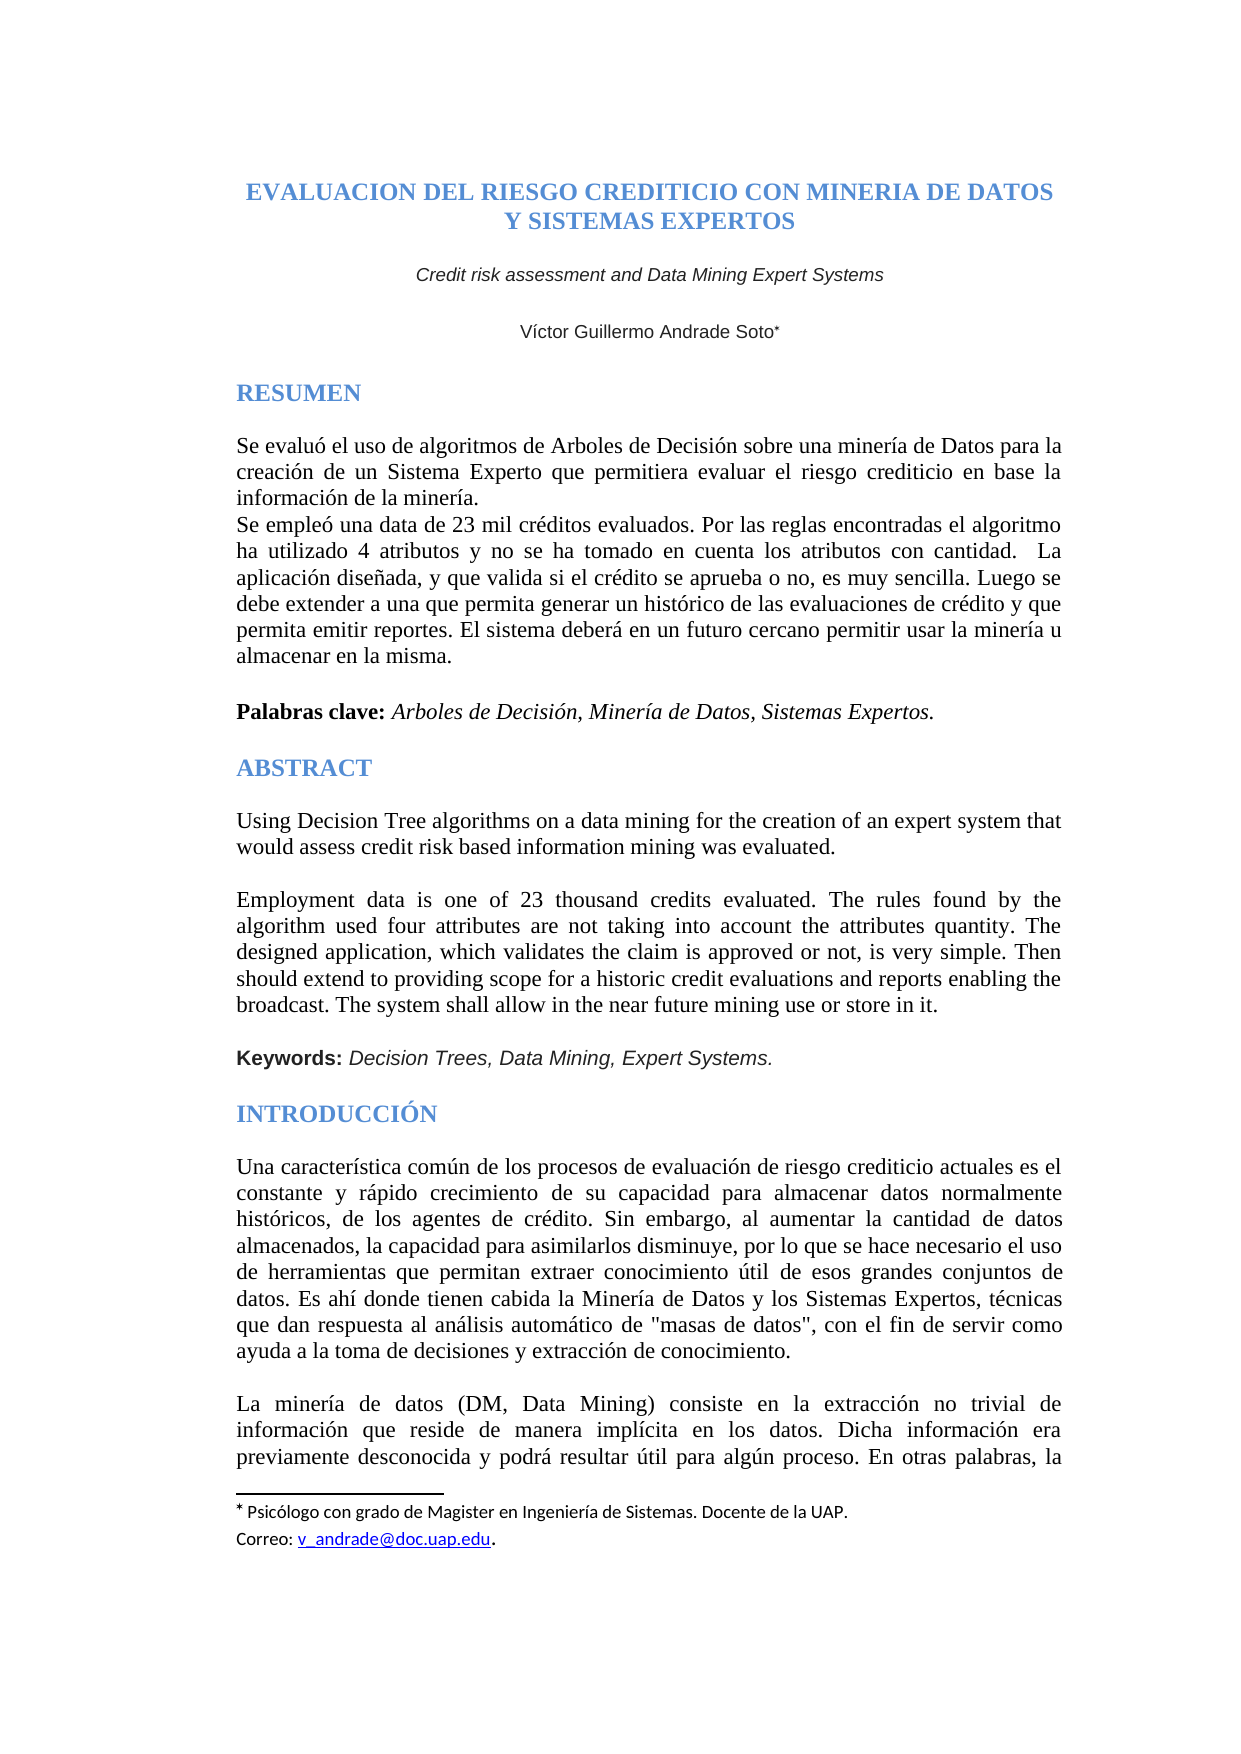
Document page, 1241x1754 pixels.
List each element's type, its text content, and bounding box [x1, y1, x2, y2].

text Una característica común de los procesos de evaluación de riesgo crediticio actuales es el constante y rápido crecimiento de su capacidad para almacenar datos normalmente históricos, de los agentes de crédito. Sin embargo, al aumentar la cantidad de datos almacenados, la capacidad para asimilarlos disminuye, por lo que se hace necesario el uso de herramientas que permitan extraer conocimiento útil de esos grandes conjuntos de datos. Es ahí donde tienen cabida la Minería de Datos y los Sistemas Expertos, técnicas que dan respuesta al análisis automático de "masas de datos", con el fin de servir como ayuda a la toma de decisiones y extracción de conocimiento. [236, 1153, 1063, 1364]
text Se evaluó el uso de algoritmos de Arboles de Decisión sobre una minería de Datos para la creación de un Sistema Experto que permitiera evaluar el riesgo crediticio en base la información de la minería. [236, 432, 1063, 511]
text Employment data is one of 23 thousand credits evaluated. The rules found by the algorithm used four attributes are not taking into account the attributes quantity. The designed application, which validates the claim is approved or not, is very simple. Then should extend to providing scope for a historic credit evaluations and reports enabling the broadcast. The system shall allow in the near future mining use or store in it. [236, 886, 1063, 1017]
text INTRODUCCIÓN [236, 1099, 1063, 1128]
text ABSTRACT [236, 753, 1063, 782]
text Using Decision Tree algorithms on a data mining for the creation of an expert system that would assess credit risk based information mining was evaluated. [236, 807, 1063, 859]
text RESUMEN [236, 378, 1063, 407]
text Keywords: Decision Trees, Data Mining, Expert Systems. [236, 1046, 1063, 1070]
text Se empleó una data de 23 mil créditos evaluados. Por las reglas encontradas el algoritmo ha utilizado 4 atributos y no se ha tomado en cuenta los atributos con cantidad. La aplicación diseñada, y que valida si el crédito se aprueba o no, es muy sencilla. Luego se debe extender a una que permita generar un histórico de las evaluaciones de crédito y que permita emitir reportes. El sistema deberá en un futuro cercano permitir usar la minería u almacenar en la misma. [236, 511, 1063, 669]
text Palabras clave: Arboles de Decisión, Minería de Datos, Sistemas Expertos. [236, 698, 1063, 724]
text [236, 1390, 1063, 1469]
text Credit risk assessment and Data Mining Expert Systems [236, 263, 1063, 285]
text Víctor Guillermo Andrade Soto [236, 321, 1063, 342]
text EVALUACION DEL RIESGO CREDITICIO CON MINERIA DE DATOS Y SISTEMAS EXPERTOS [236, 177, 1063, 235]
